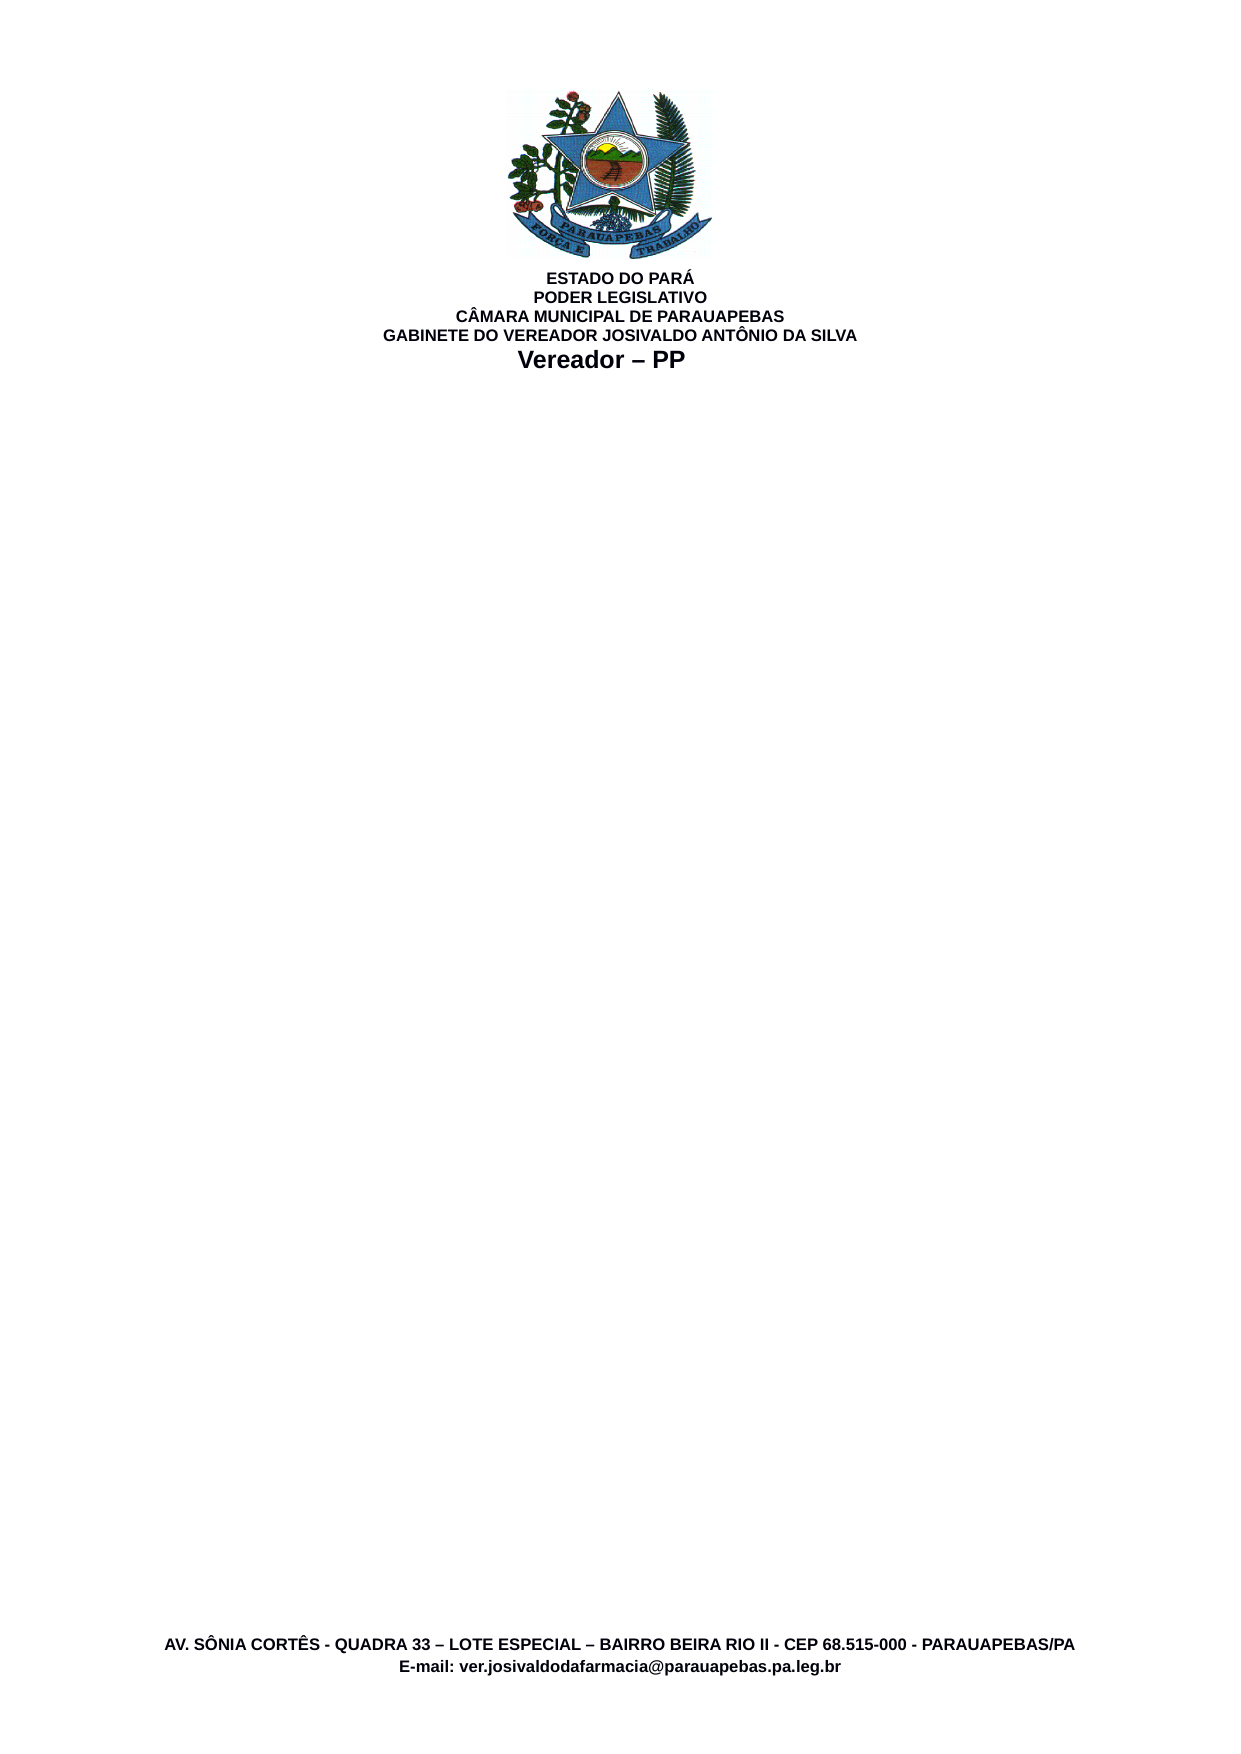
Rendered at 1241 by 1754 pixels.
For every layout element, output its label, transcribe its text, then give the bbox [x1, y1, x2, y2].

picture [506, 89, 713, 258]
text Vereador – PP [444, 345, 1165, 374]
